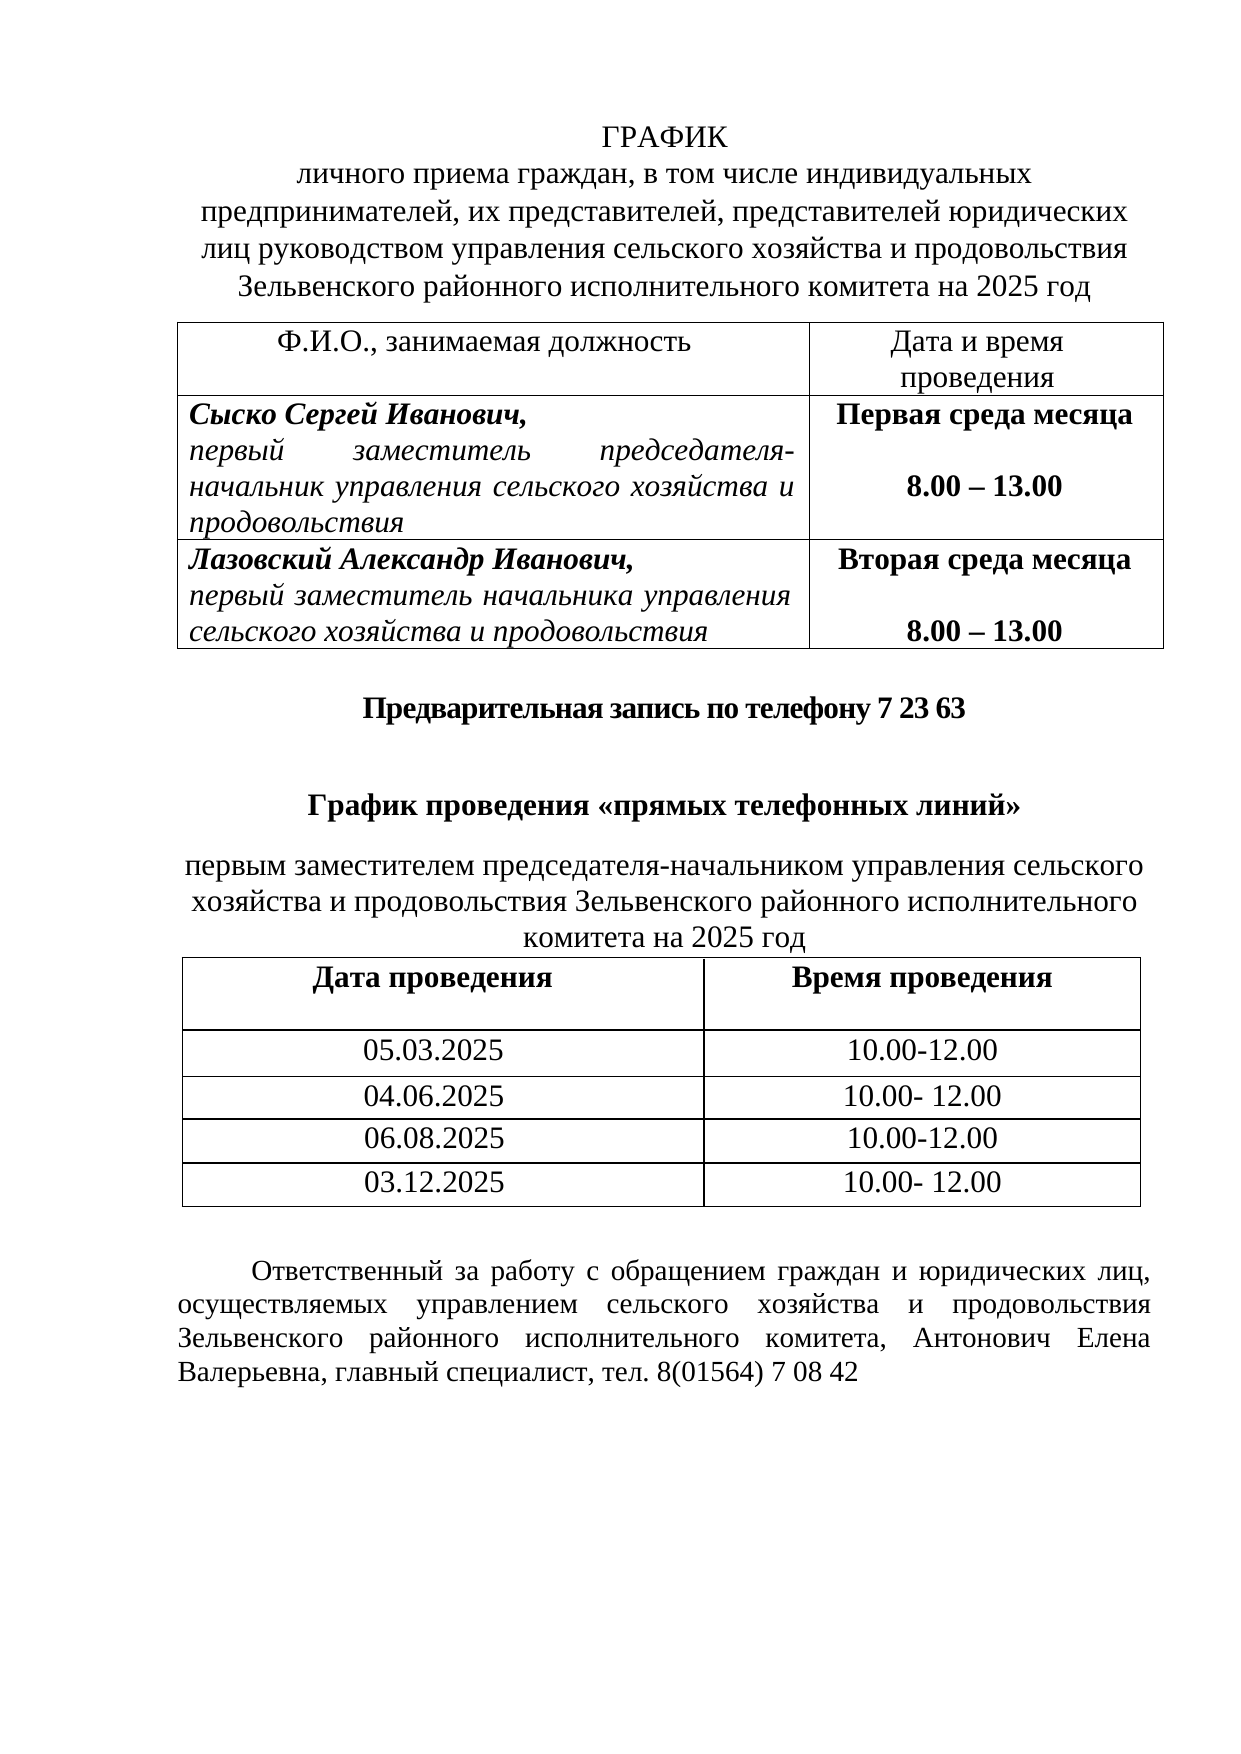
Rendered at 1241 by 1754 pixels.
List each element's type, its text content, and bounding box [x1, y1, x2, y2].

text ГРАФИК [177, 118, 1152, 154]
table_cell 10.00-12.00 [705, 1031, 1140, 1076]
table_header Дата проведения [183, 958, 704, 1029]
table_cell 06.08.2025 [183, 1120, 703, 1162]
table_header Ф.И.О., занимаемая должность [178, 323, 809, 394]
table_cell 10.00- 12.00 [705, 1164, 1140, 1206]
table_cell 10.00-12.00 [705, 1120, 1140, 1162]
table_cell 04.06.2025 [183, 1077, 703, 1118]
table_cell Лазовский Александр Иванович, первый заместитель начальника управления сельского хозяйства и продовольствия [178, 540, 809, 648]
table_header Время проведения [705, 958, 1140, 1029]
table_header Дата и время проведения [810, 323, 1163, 394]
text Ответственный за работу с обращением граждан и юридических лиц, осуществляемых управлением сельского хозяйства и продовольствия Зельвенского районного исполнительного комитета, Антонович Елена Валерьевна, главный специалист, тел. 8(01564) 7 08 42 [177, 1253, 1152, 1387]
table_cell 10.00- 12.00 [705, 1077, 1140, 1118]
text личного приема граждан, в том числе индивидуальных предпринимателей, их представителей, представителей юридических лиц руководством управления сельского хозяйства и продовольствия Зельвенского районного исполнительного комитета на 2025 год [177, 154, 1152, 303]
table_cell Вторая среда месяца 8.00 – 13.00 [810, 540, 1163, 648]
text Предварительная запись по телефону 7 23 63 [177, 695, 1152, 724]
table_cell Сыско Сергей Иванович, первый заместитель председателя-начальник управления сельского хозяйства и продовольствия [178, 396, 809, 539]
table_cell Первая среда месяца 8.00 – 13.00 [810, 396, 1163, 539]
table_cell 03.12.2025 [183, 1164, 703, 1206]
table_cell 05.03.2025 [183, 1031, 703, 1076]
text График проведения «прямых телефонных линий» [177, 787, 1152, 823]
text первым заместителем председателя-начальником управления сельского хозяйства и продовольствия Зельвенского районного исполнительного комитета на 2025 год [177, 847, 1152, 954]
